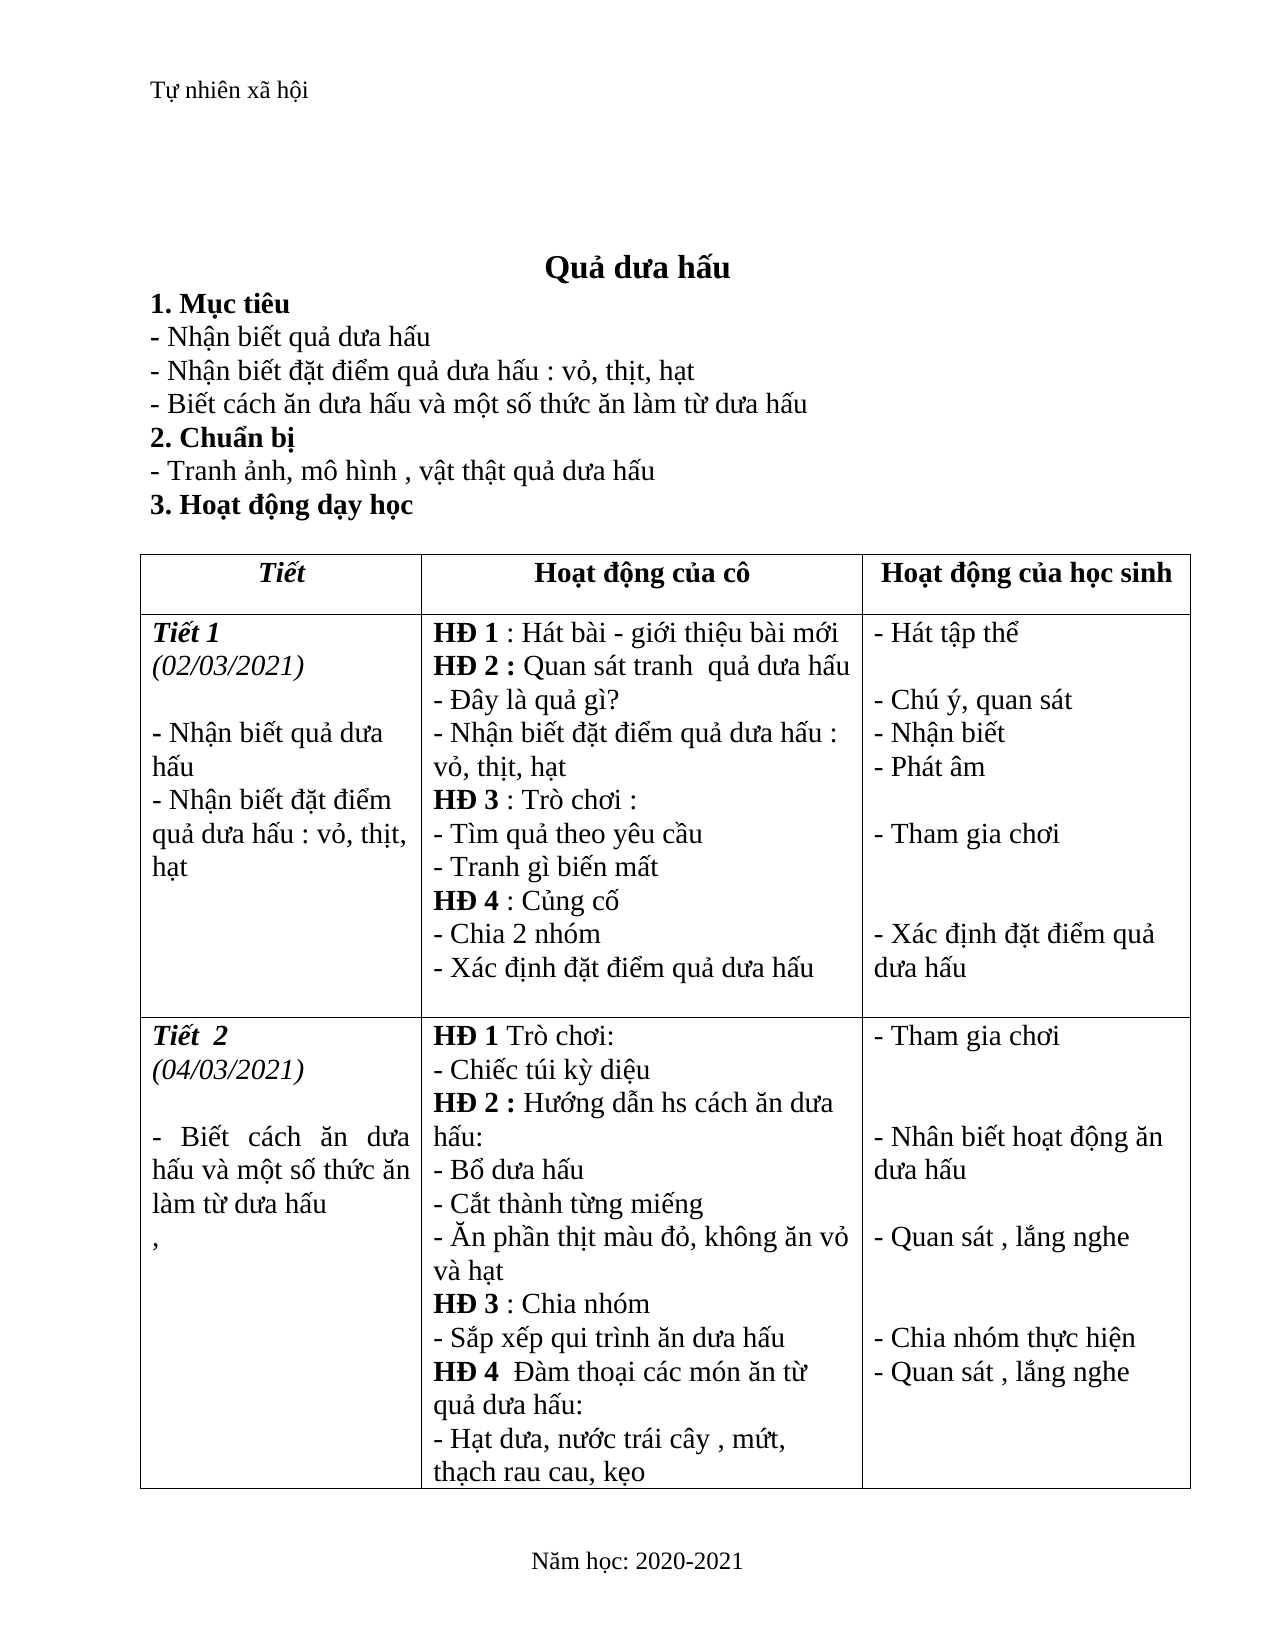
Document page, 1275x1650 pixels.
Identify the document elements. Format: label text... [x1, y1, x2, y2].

table_header Hoạt động của học sinh [863, 555, 1190, 614]
table_cell Tiết 2 (04/03/2021) - Biết cách ăn dưa hấu và một số thức ăn làm từ dưa hấu , [141, 1018, 421, 1488]
table_cell - Hát tập thể - Chú ý, quan sát - Nhận biết - Phát âm - Tham gia chơi - Xác định đặt điểm quả dưa hấu [863, 615, 1190, 1017]
text 2. Chuẩn bị [150, 420, 1125, 453]
text 3. Hoạt động dạy học [150, 487, 1125, 521]
text Quả dưa hấu [150, 247, 1125, 286]
text - Tranh ảnh, mô hình , vật thật quả dưa hấu [150, 453, 1125, 487]
text - Nhận biết quả dưa hấu [150, 319, 1125, 353]
table_cell HĐ 1 : Hát bài - giới thiệu bài mới HĐ 2 : Quan sát tranh quả dưa hấu - Đây là quả gì? - Nhận biết đặt điểm quả dưa hấu : vỏ, thịt, hạt HĐ 3 : Trò chơi : - Tìm quả theo yêu cầu - Tranh gì biến mất HĐ 4 : Củng cố - Chia 2 nhóm - Xác định đặt điểm quả dưa hấu [422, 615, 862, 1017]
text 1. Mục tiêu [150, 286, 1125, 319]
text - Biết cách ăn dưa hấu và một số thức ăn làm từ dưa hấu [150, 386, 1125, 420]
table_header Tiết [141, 555, 421, 614]
table_header Hoạt động của cô [422, 555, 862, 614]
text - Nhận biết đặt điểm quả dưa hấu : vỏ, thịt, hạt [150, 353, 1125, 386]
table_cell - Tham gia chơi - Nhân biết hoạt động ăn dưa hấu - Quan sát , lắng nghe - Chia nhóm thực hiện - Quan sát , lắng nghe [863, 1018, 1190, 1488]
table_cell HĐ 1 Trò chơi: - Chiếc túi kỳ diệu HĐ 2 : Hướng dẫn hs cách ăn dưa hấu: - Bổ dưa hấu - Cắt thành từng miếng - Ăn phần thịt màu đỏ, không ăn vỏ và hạt HĐ 3 : Chia nhóm - Sắp xếp qui trình ăn dưa hấu HĐ 4 Đàm thoại các món ăn từ quả dưa hấu: - Hạt dưa, nước trái cây , mứt, thạch rau cau, kẹo [422, 1018, 862, 1488]
table_cell Tiết 1 (02/03/2021) - Nhận biết quả dưa hấu - Nhận biết đặt điểm quả dưa hấu : vỏ, thịt, hạt [141, 615, 421, 1017]
